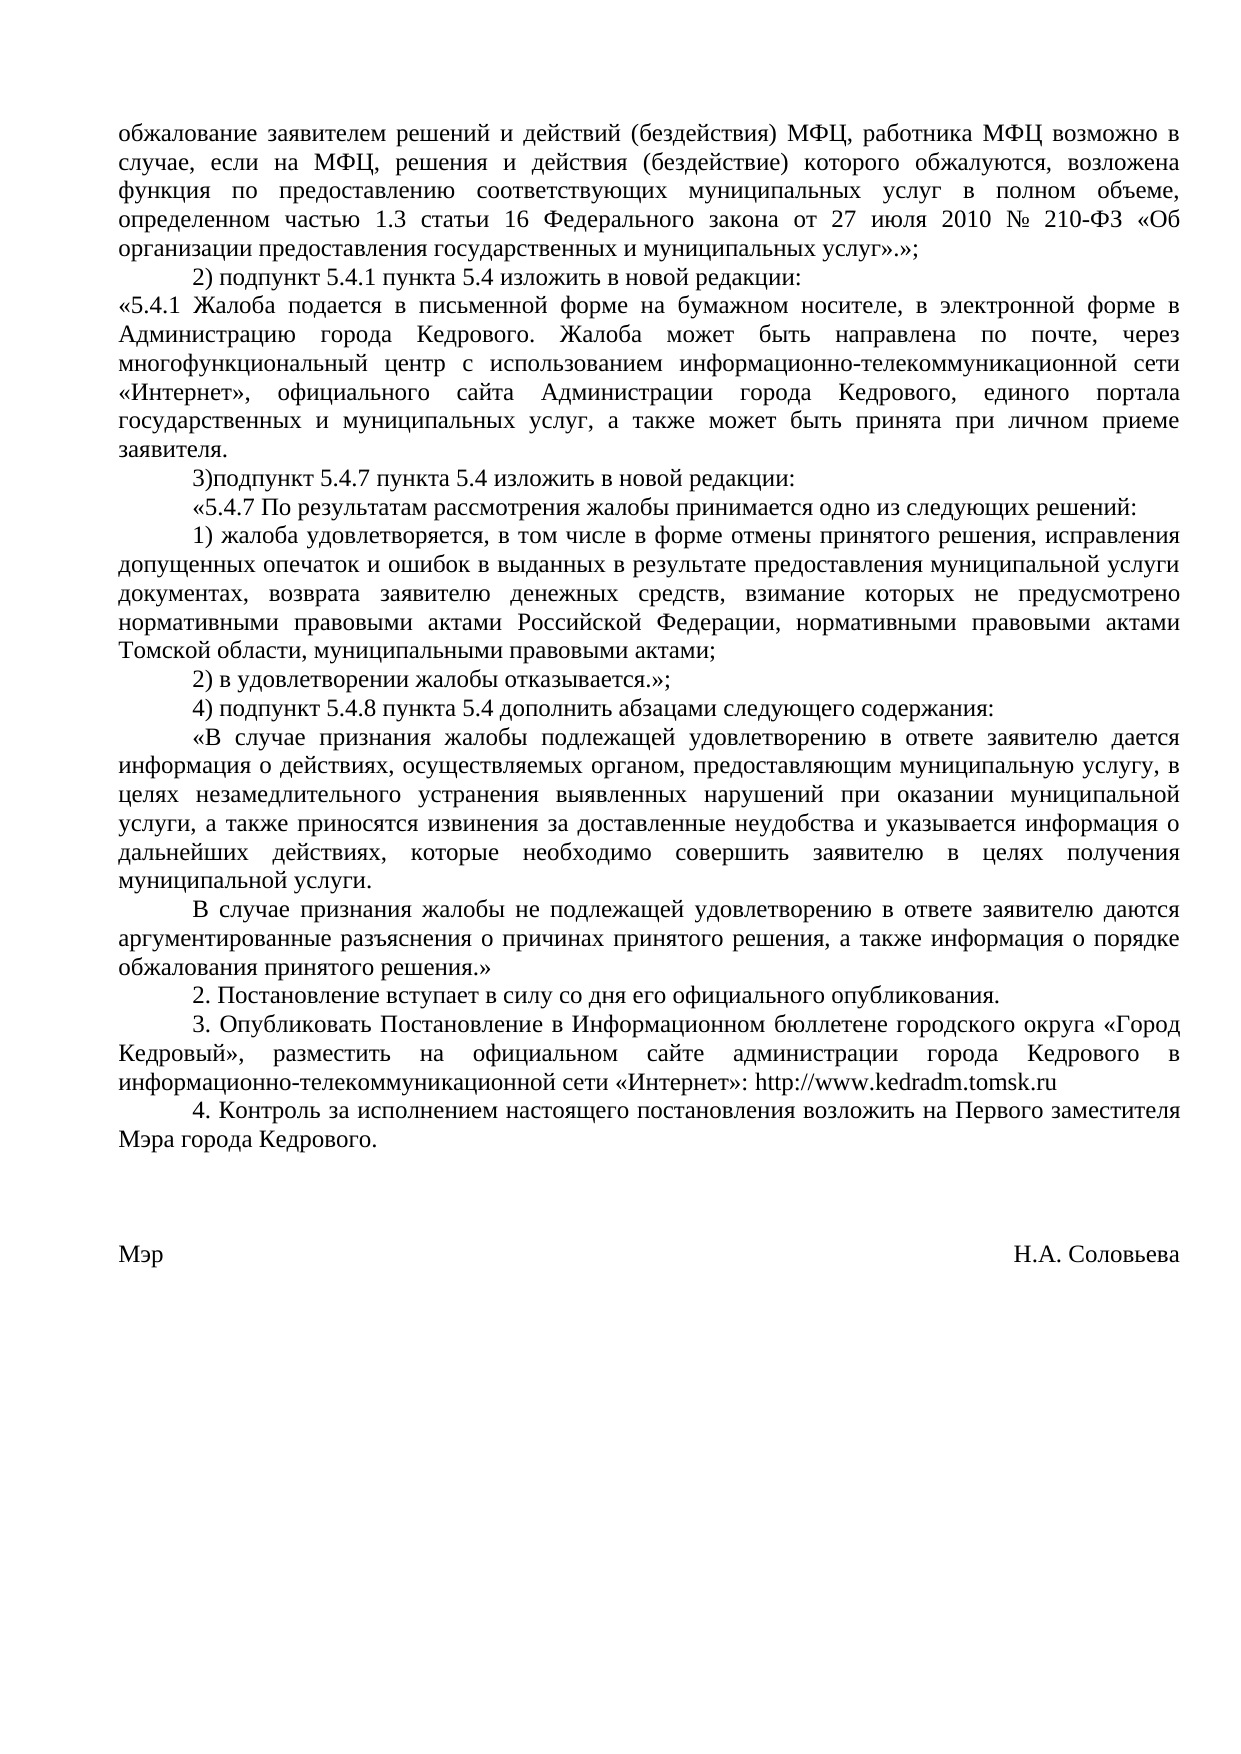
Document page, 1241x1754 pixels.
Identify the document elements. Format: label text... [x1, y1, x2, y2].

text «В случае признания жалобы подлежащей удовлетворению в ответе заявителю дается информация о действиях, осуществляемых органом, предоставляющим муниципальную услугу, в целях незамедлительного устранения выявленных нарушений при оказании муниципальной услуги, а также приносятся извинения за доставленные неудобства и указывается информация о дальнейших действиях, которые необходимо совершить заявителю в целях получения муниципальной услуги. [118, 722, 1181, 894]
text 3. Опубликовать Постановление в Информационном бюллетене городского округа «Город Кедровый», разместить на официальном сайте администрации города Кедрового в информационно-телекоммуникационной сети «Интернет»: http://www.kedradm.tomsk.ru [118, 1009, 1181, 1096]
text «5.4.1 Жалоба подается в письменной форме на бумажном носителе, в электронной форме в Администрацию города Кедрового. Жалоба может быть направлена по почте, через многофункциональный центр с использованием информационно-телекоммуникационной сети «Интернет», официального сайта Администрации города Кедрового, единого портала государственных и муниципальных услуг, а также может быть принята при личном приеме заявителя. [118, 291, 1181, 463]
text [118, 118, 1181, 262]
text В случае признания жалобы не подлежащей удовлетворению в ответе заявителю даются аргументированные разъяснения о причинах принятого решения, а также информация о порядке обжалования принятого решения.» [118, 894, 1181, 981]
text 4. Контроль за исполнением настоящего постановления возложить на Первого заместителя Мэра города Кедрового. [118, 1096, 1181, 1153]
text 1) жалоба удовлетворяется, в том числе в форме отмены принятого решения, исправления допущенных опечаток и ошибок в выданных в результате предоставления муниципальной услуги документах, возврата заявителю денежных средств, взимание которых не предусмотрено нормативными правовыми актами Российской Федерации, нормативными правовыми актами Томской области, муниципальными правовыми актами; [118, 521, 1181, 664]
text 4) подпункт 5.4.8 пункта 5.4 дополнить абзацами следующего содержания: [192, 693, 1181, 722]
text 2) подпункт 5.4.1 пункта 5.4 изложить в новой редакции: [118, 262, 1181, 291]
text Мэр Н.А. Соловьева [118, 1239, 1181, 1268]
text «5.4.7 По результатам рассмотрения жалобы принимается одно из следующих решений: [118, 492, 1181, 521]
text 3)подпункт 5.4.7 пункта 5.4 изложить в новой редакции: [192, 463, 1181, 492]
text 2) в удовлетворении жалобы отказывается.»; [118, 664, 1181, 693]
text 2. Постановление вступает в силу со дня его официального опубликования. [118, 981, 1181, 1009]
